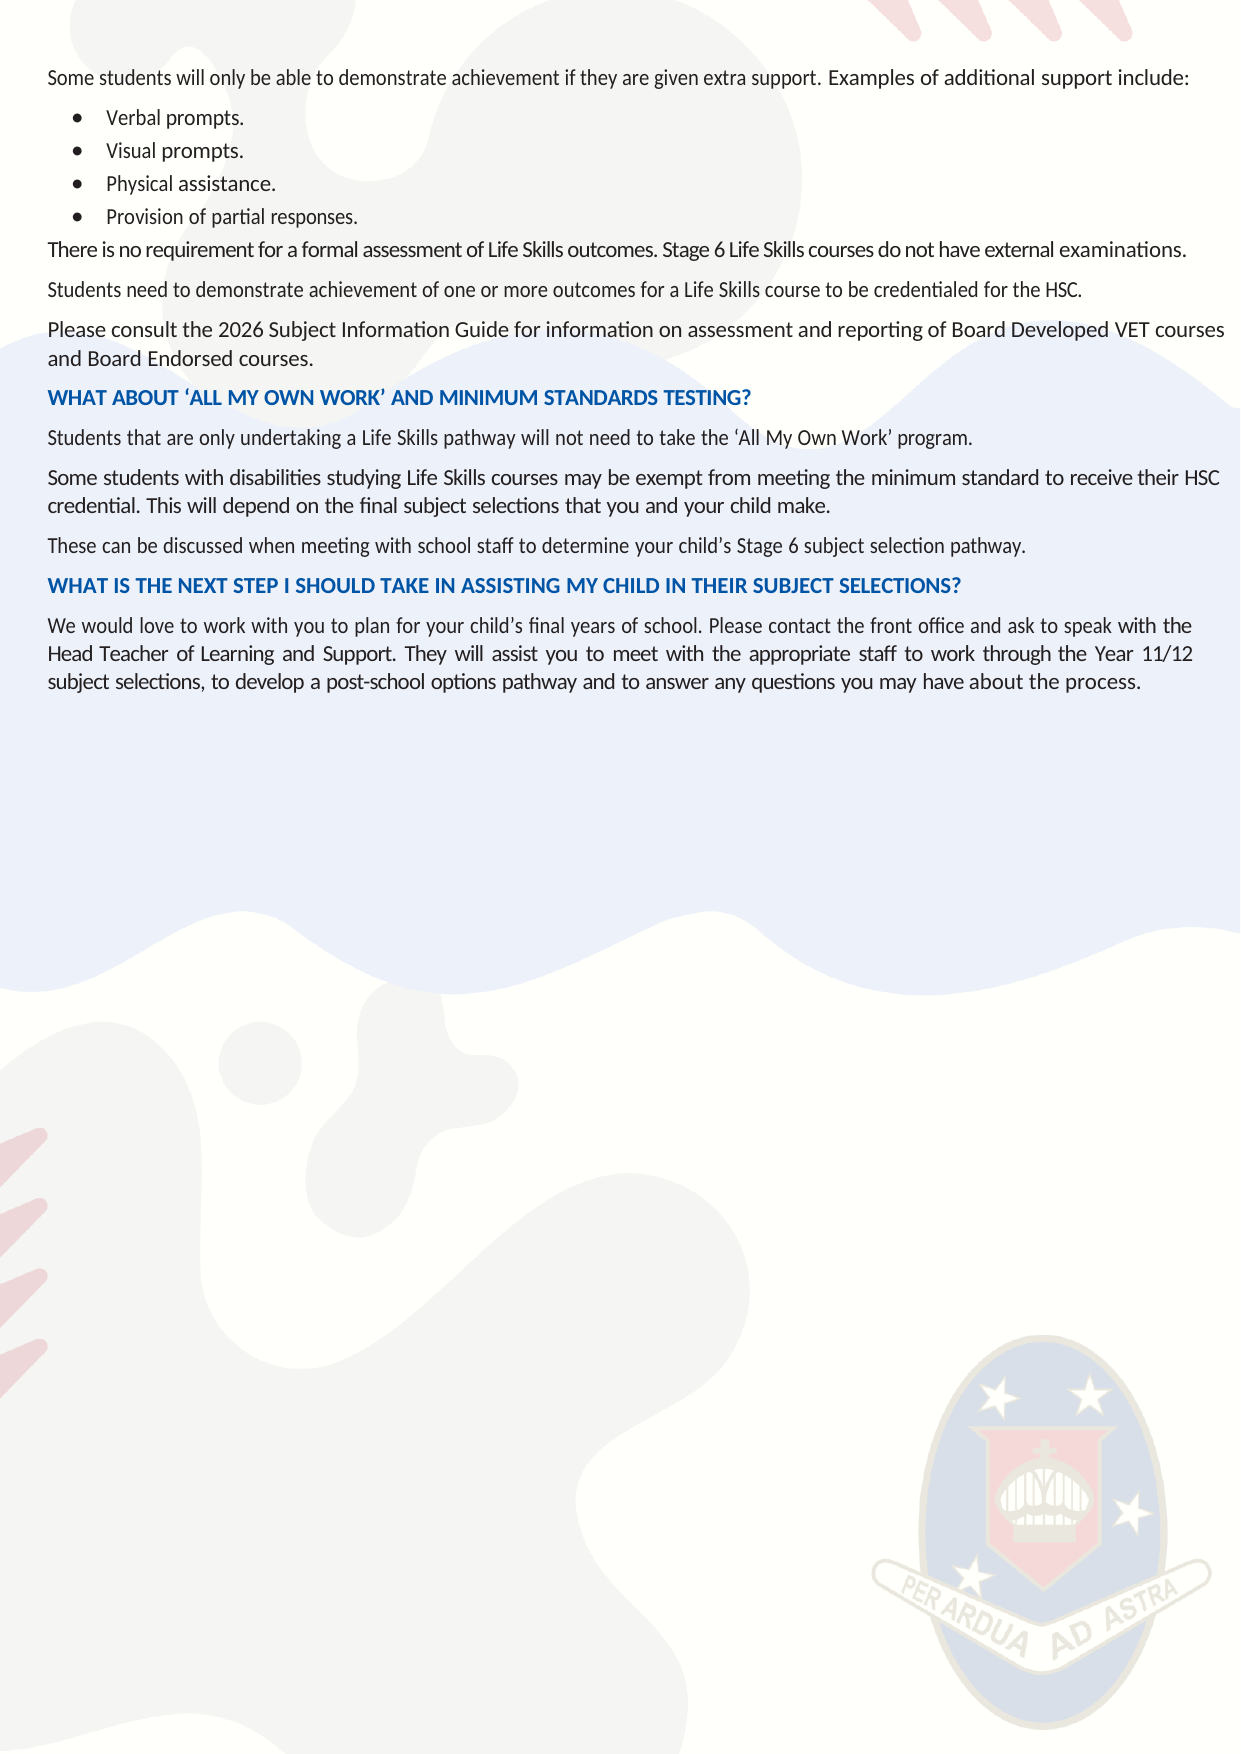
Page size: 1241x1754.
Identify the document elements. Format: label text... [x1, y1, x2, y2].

text Students that are only undertaking a Life Skills pathway will not need to take the ‘All My Own Work’ program. [47, 423, 1240, 451]
subtitle WHAT IS THE NEXT STEP I SHOULD TAKE IN ASSISTING MY CHILD IN THEIR SUBJECT SELECTIONS? [47, 571, 1240, 599]
list Verbal prompts. [71, 103, 1240, 132]
text These can be discussed when meeting with school staff to determine your child’s Stage 6 subject selection pathway. [47, 531, 1240, 559]
list Visual prompts. [71, 134, 1240, 164]
list Provision of partial responses. [71, 200, 1240, 231]
text Some students with disabilities studying Life Skills courses may be exempt from meeting the minimum standard to receive their HSC credential. This will depend on the final subject selections that you and your child make. [47, 463, 1232, 519]
list Physical assistance. [71, 167, 1240, 198]
text We would love to work with you to plan for your child’s final years of school. Please contact the front office and ask to speak with the Head Teacher of Learning and Support. They will assist you to meet with the appropriate staff to work through the Year 11/12 subject selections, to develop a post-school options pathway and to answer any questions you may have about the process. [47, 611, 1193, 695]
text Please consult the 2026 Subject Information Guide for information on assessment and reporting of Board Developed VET courses and Board Endorsed courses. [47, 316, 1240, 372]
subtitle WHAT ABOUT ‘ALL MY OWN WORK’ AND MINIMUM STANDARDS TESTING? [47, 383, 1240, 411]
text Some students will only be able to demonstrate achievement if they are given extra support. Examples of additional support include: [47, 63, 1225, 91]
text There is no requirement for a formal assessment of Life Skills outcomes. Stage 6 Life Skills courses do not have external examinations. [47, 235, 1240, 263]
text Students need to demonstrate achievement of one or more outcomes for a Life Skills course to be credentialed for the HSC. [47, 275, 1240, 303]
picture [0, 0, 1241, 1754]
